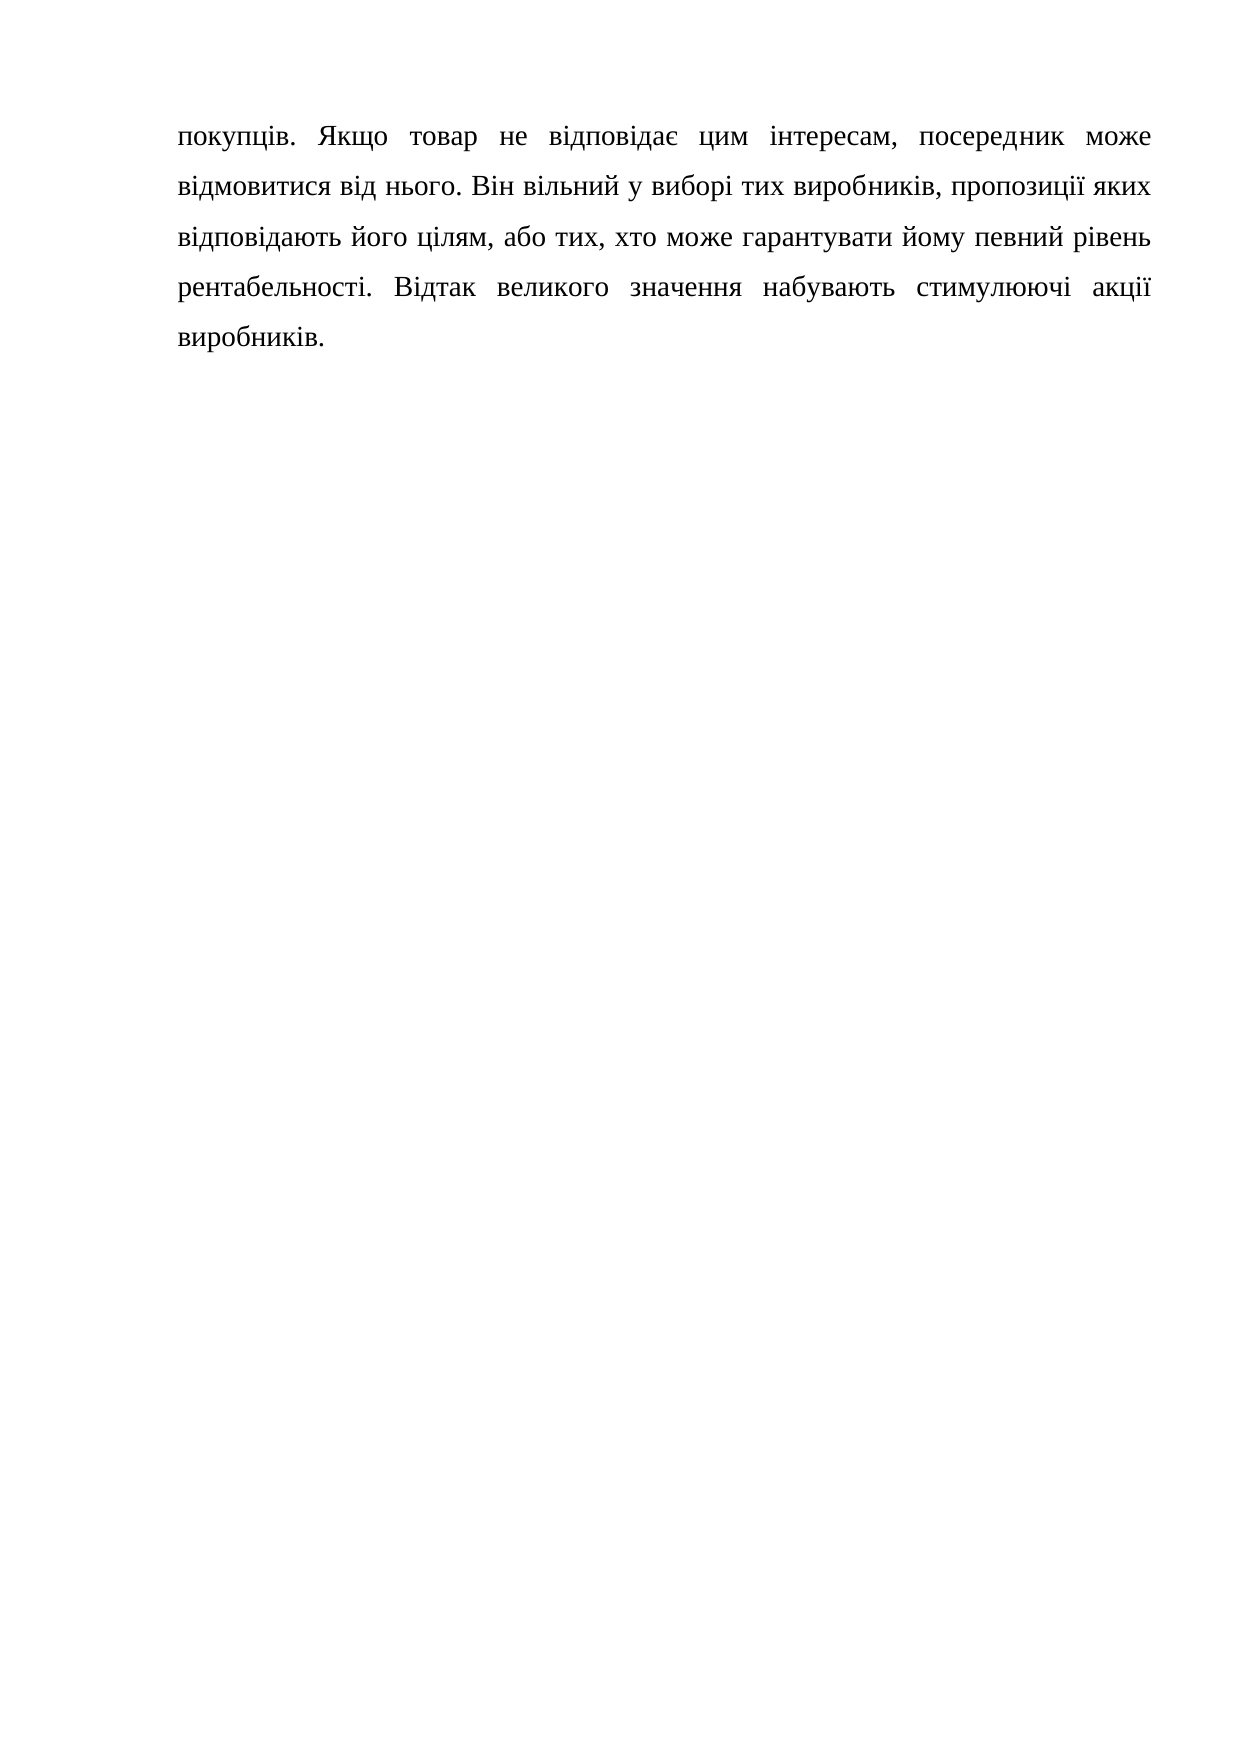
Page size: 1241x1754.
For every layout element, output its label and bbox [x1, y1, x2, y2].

text [177, 118, 1152, 353]
